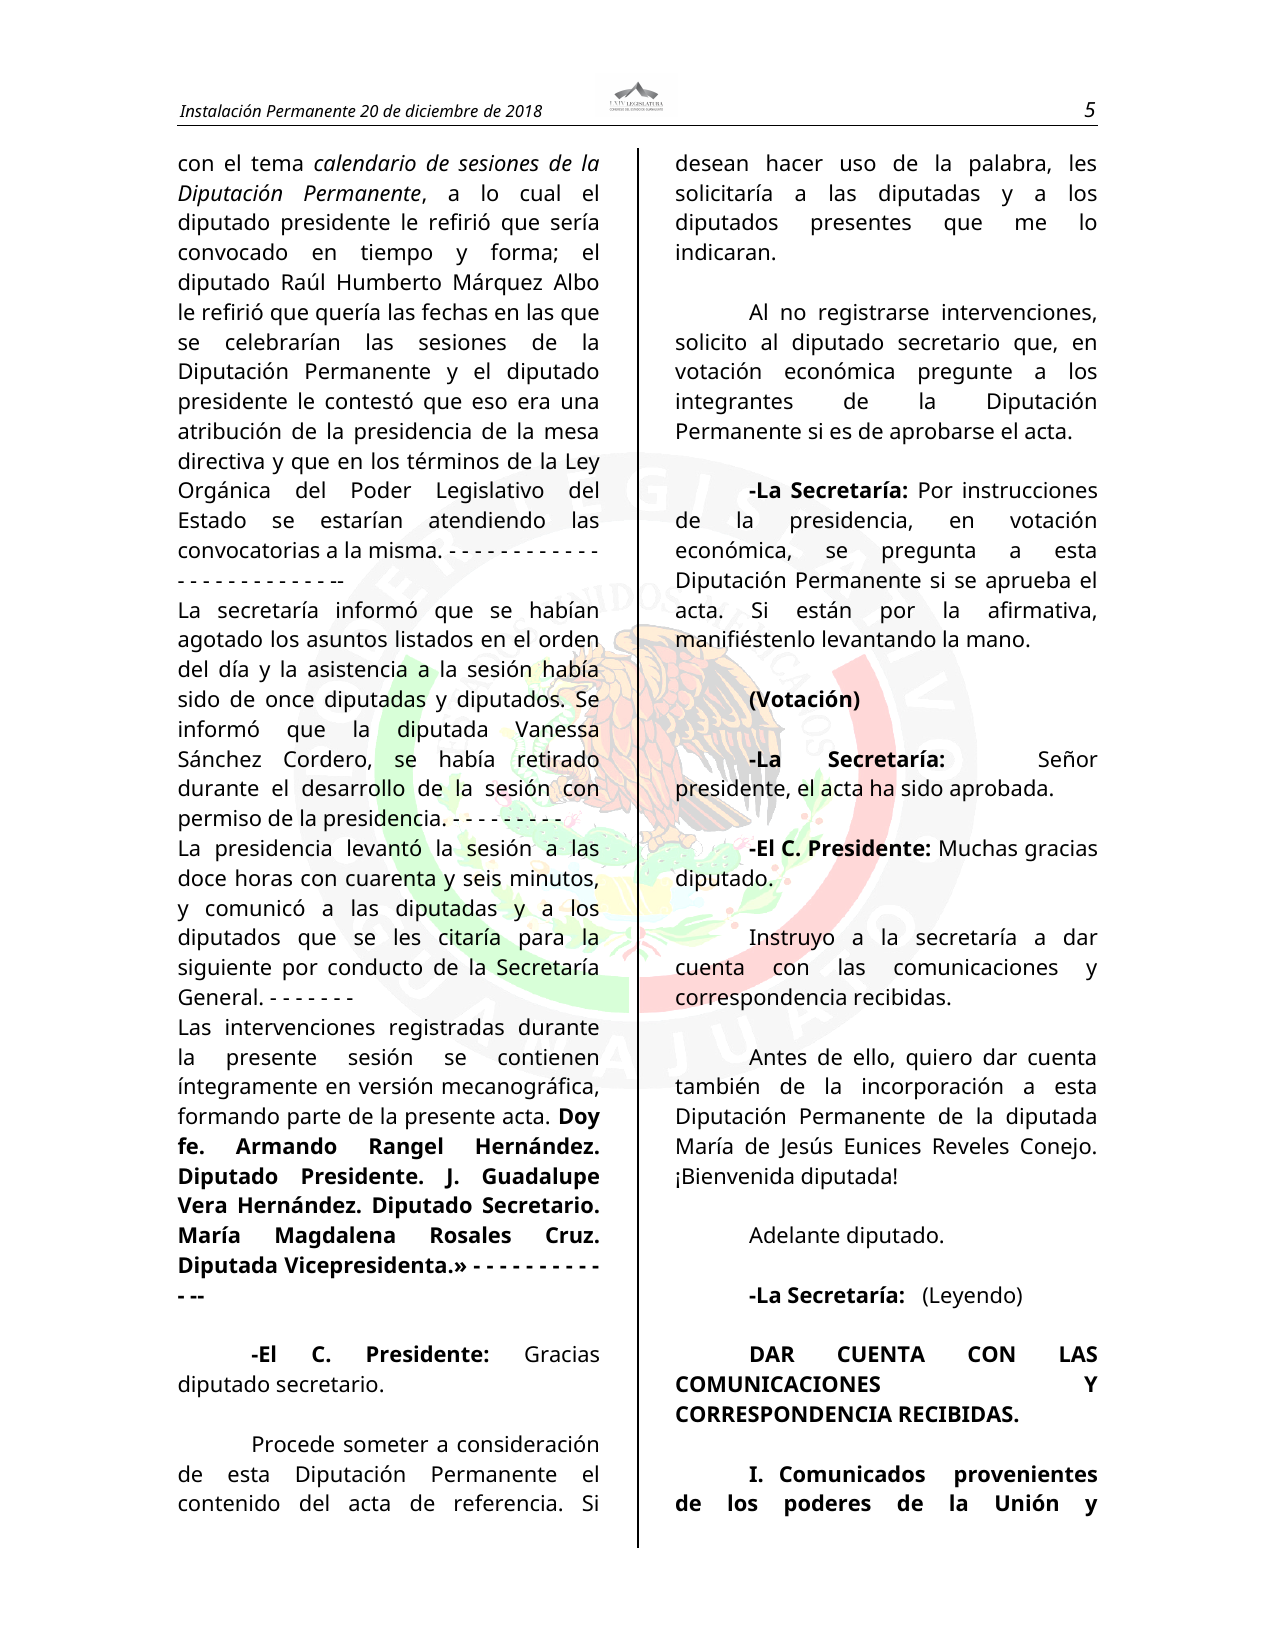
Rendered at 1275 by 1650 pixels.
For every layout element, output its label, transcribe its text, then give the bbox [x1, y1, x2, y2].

list Comunicados provenientes de los poderes de la Unión y Organismos Autónomos. [675, 1458, 1098, 1518]
picture [595, 73, 678, 117]
text -La Secretaría: Señor presidente, el acta ha sido aprobada. [675, 743, 1098, 803]
text La secretaría informó que se habían agotado los asuntos listados en el orden del día y la asistencia a la sesión había sido de once diputadas y diputados. Se informó que la diputada Vanessa Sánchez Cordero, se había retirado durante el desarrollo de la sesión con permiso de la presidencia. - - - - - - - - - [177, 594, 600, 833]
text -El C. Presidente: Gracias diputado secretario. [177, 1339, 600, 1399]
text Antes de ello, quiero dar cuenta también de la incorporación a esta Diputación Permanente de la diputada María de Jesús Eunices Reveles Conejo. ¡Bienvenida diputada! [675, 1041, 1098, 1190]
text Las intervenciones registradas durante la presente sesión se contienen íntegramente en versión mecanográfica, formando parte de la presente acta. Doy fe. Armando Rangel Hernández. Diputado Presidente. J. Guadalupe Vera Hernández. Diputado Secretario. María Magdalena Rosales Cruz. Diputada Vicepresidenta.» - - - - - - - - - - - -- [177, 1012, 600, 1309]
text La presidencia levantó la sesión a las doce horas con cuarenta y seis minutos, y comunicó a las diputadas y a los diputados que se les citaría para la siguiente por conducto de la Secretaría General. - - - - - - - [177, 833, 600, 1012]
text DAR CUENTA CON LAS COMUNICACIONES Y CORRESPONDENCIA RECIBIDAS. [675, 1339, 1098, 1429]
text -La Secretaría: (Leyendo) [675, 1280, 1098, 1309]
text Instruyo a la secretaría a dar cuenta con las comunicaciones y correspondencia recibidas. [675, 922, 1098, 1012]
text Al no registrarse intervenciones, solicito al diputado secretario que, en votación económica pregunte a los integrantes de la Diputación Permanente si es de aprobarse el acta. [675, 297, 1098, 446]
text Procede someter a consideración de esta Diputación Permanente el contenido del acta de referencia. Si desean hacer uso de la palabra, les solicitaría a las diputadas y a los diputados presentes que me lo indicaran. [675, 148, 1098, 267]
text Adelante diputado. [675, 1220, 1098, 1250]
text Procede someter a consideración de esta Diputación Permanente el contenido del acta de referencia. Si desean hacer uso de la palabra, les solicitaría a las diputadas y a los diputados presentes que me lo indicaran. [177, 1429, 600, 1518]
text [177, 148, 600, 594]
text -La Secretaría: Por instrucciones de la presidencia, en votación económica, se pregunta a esta Diputación Permanente si se aprueba el acta. Si están por la afirmativa, manifiéstenlo levantando la mano. [675, 475, 1098, 654]
text -El C. Presidente: Muchas gracias diputado. [675, 833, 1098, 892]
text (Votación) [675, 684, 1098, 714]
